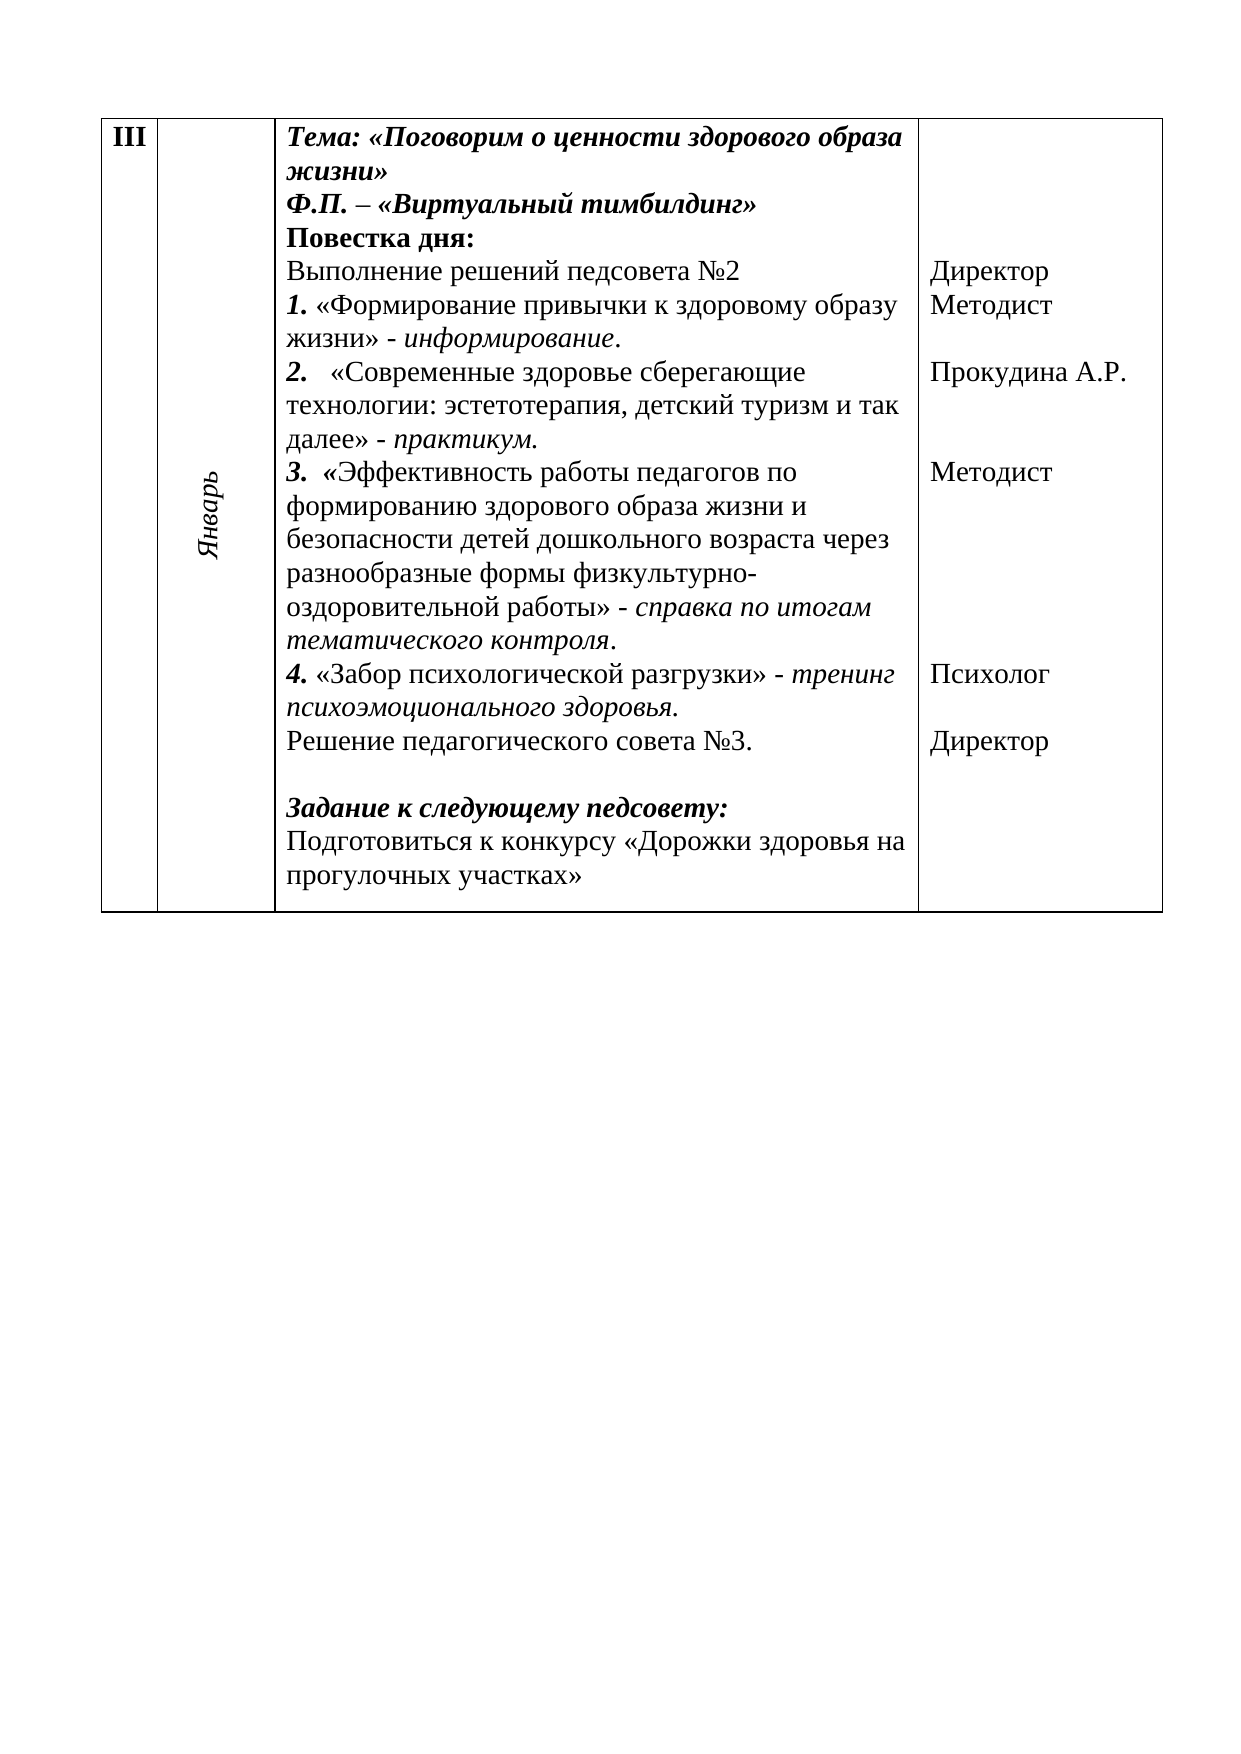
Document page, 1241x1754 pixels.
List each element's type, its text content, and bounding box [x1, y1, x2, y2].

table_cell Тема: «Поговорим о ценности здорового образа жизни» Ф.П. – «Виртуальный тимбилдинг» Повестка дня: Выполнение решений педсовета №2 1. «Формирование привычки к здоровому образу жизни» - информирование. 2. «Современные здоровье сберегающие технологии: эстетотерапия, детский туризм и так далее» - практикум. 3. «Эффективность работы педагогов по формированию здорового образа жизни и безопасности детей дошкольного возраста через разнообразные формы физкультурно-оздоровительной работы» - справка по итогам тематического контроля. 4. «Забор психологической разгрузки» - тренинг психоэмоционального здоровья. Решение педагогического совета №3. Задание к следующему педсовету: Подготовиться к конкурсу «Дорожки здоровья на прогулочных участках» [276, 119, 918, 911]
table_cell Директор Методист Прокудина А.Р. Методист Психолог Директор [919, 119, 1162, 911]
table_cell Январь [158, 119, 274, 911]
table_cell III [102, 119, 157, 911]
